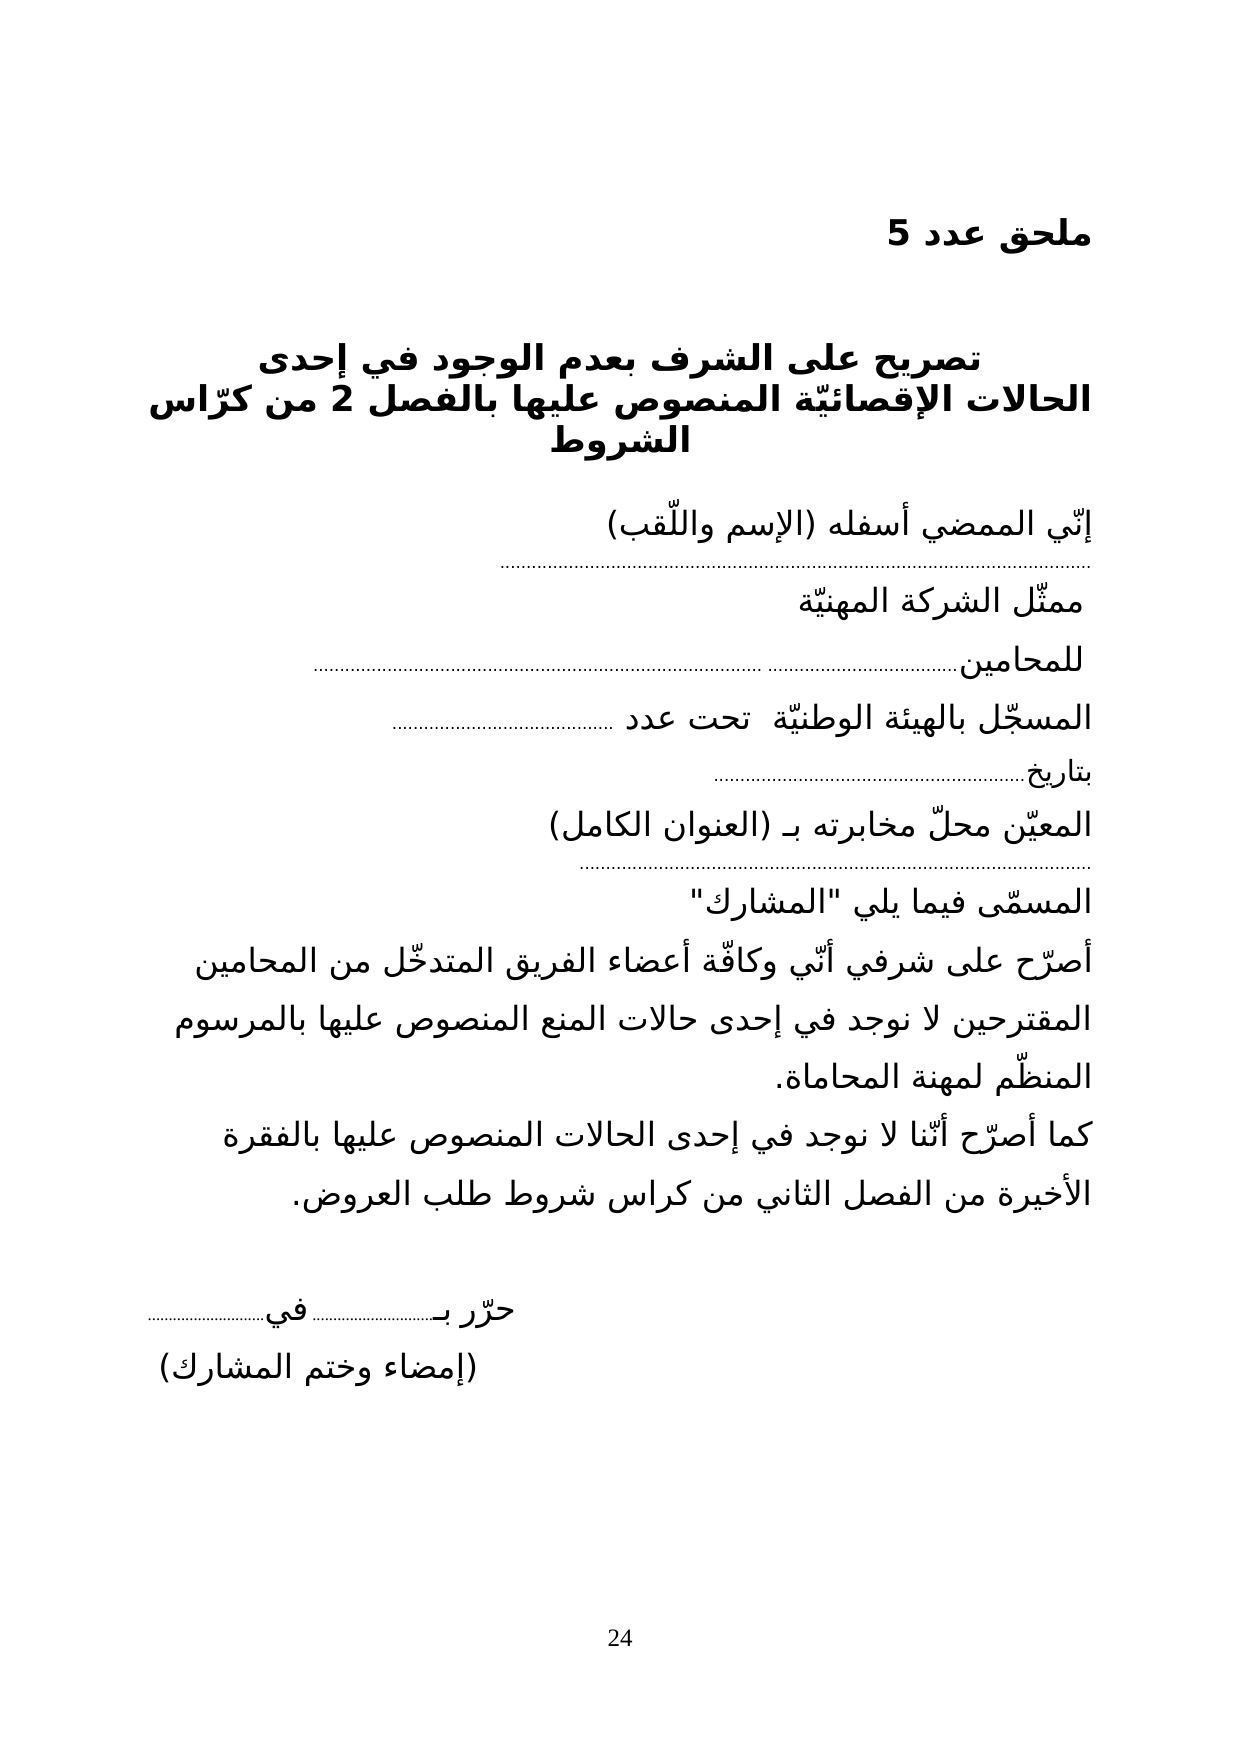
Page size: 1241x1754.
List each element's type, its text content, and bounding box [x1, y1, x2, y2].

text المسجّل بالهيئة الوطنيّة تحت عدد .......................................... بتاريخ........................................................... [148, 698, 1093, 788]
text ملحق عدد 5 [148, 212, 1093, 253]
text المسمّى فيما يلي "المشارك" [148, 883, 1093, 922]
text إنّي الممضي أسفله (الإسم واللّقب) ................................................................................................................ [148, 504, 1093, 572]
text المعيّن محلّ مخابرته بـ (العنوان الكامل) ................................................................................................. [148, 805, 1093, 873]
text (إمضاء وختم المشارك) [148, 1347, 1093, 1386]
text حرّر بـ............................. في............................ [148, 1290, 1093, 1328]
text الحالات الإقصائيّة المنصوص عليها بالفصل 2 من كرّاس الشروط [148, 379, 1093, 461]
text كما أصرّح أنّنا لا نوجد في إحدى الحالات المنصوص عليها بالفقرة الأخيرة من الفصل الثاني من كراس شروط طلب العروض. [148, 1116, 1093, 1213]
text تصريح على الشرف بعدم الوجود في إحدى [148, 337, 1093, 379]
text أصرّح على شرفي أنّي وكافّة أعضاء الفريق المتدخّل من المحامين المقترحين لا نوجد في إحدى حالات المنع المنصوص عليها بالمرسوم المنظّم لمهنة المحاماة. [148, 941, 1093, 1096]
text ممثّل الشركة المهنيّة للمحامين.................................... ..................................................................................... [118, 582, 1084, 679]
